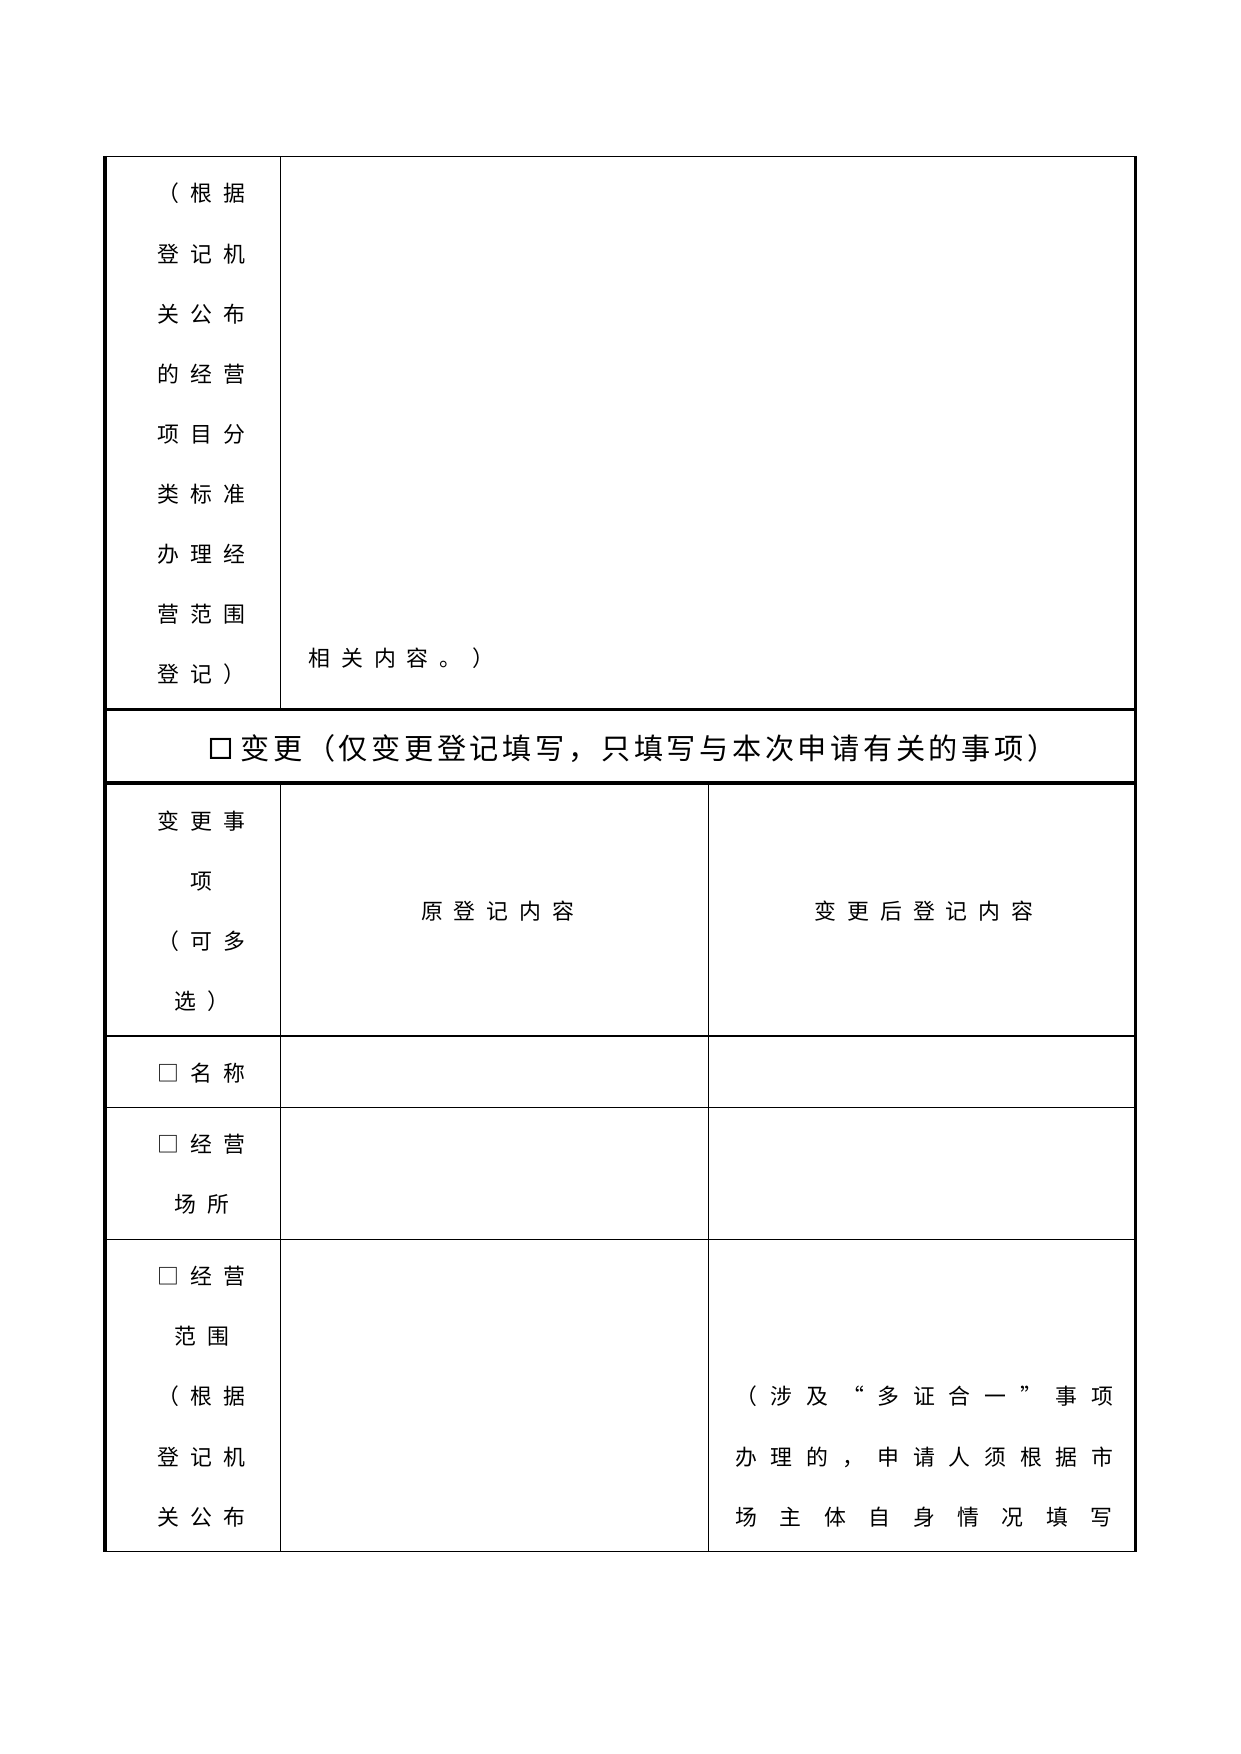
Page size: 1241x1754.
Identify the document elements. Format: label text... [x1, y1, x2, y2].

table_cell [107, 1240, 280, 1551]
table_cell [709, 1037, 1134, 1107]
table_cell [709, 1108, 1134, 1238]
table_cell □经营场所 [107, 1108, 280, 1238]
table_cell □名称 [107, 1037, 280, 1107]
table_cell [281, 1037, 708, 1107]
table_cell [107, 157, 280, 708]
table_cell 原登记内容 [281, 785, 708, 1035]
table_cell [709, 1240, 1134, 1551]
table_cell 变更后登记内容 [709, 785, 1134, 1035]
table_cell 变更事项 （可多选） [107, 785, 280, 1035]
table_cell [281, 1240, 708, 1551]
table_cell 变更（仅变更登记填写，只填写与本次申请有关的事项） [107, 711, 1134, 781]
table_cell [281, 1108, 708, 1238]
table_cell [281, 157, 1134, 708]
